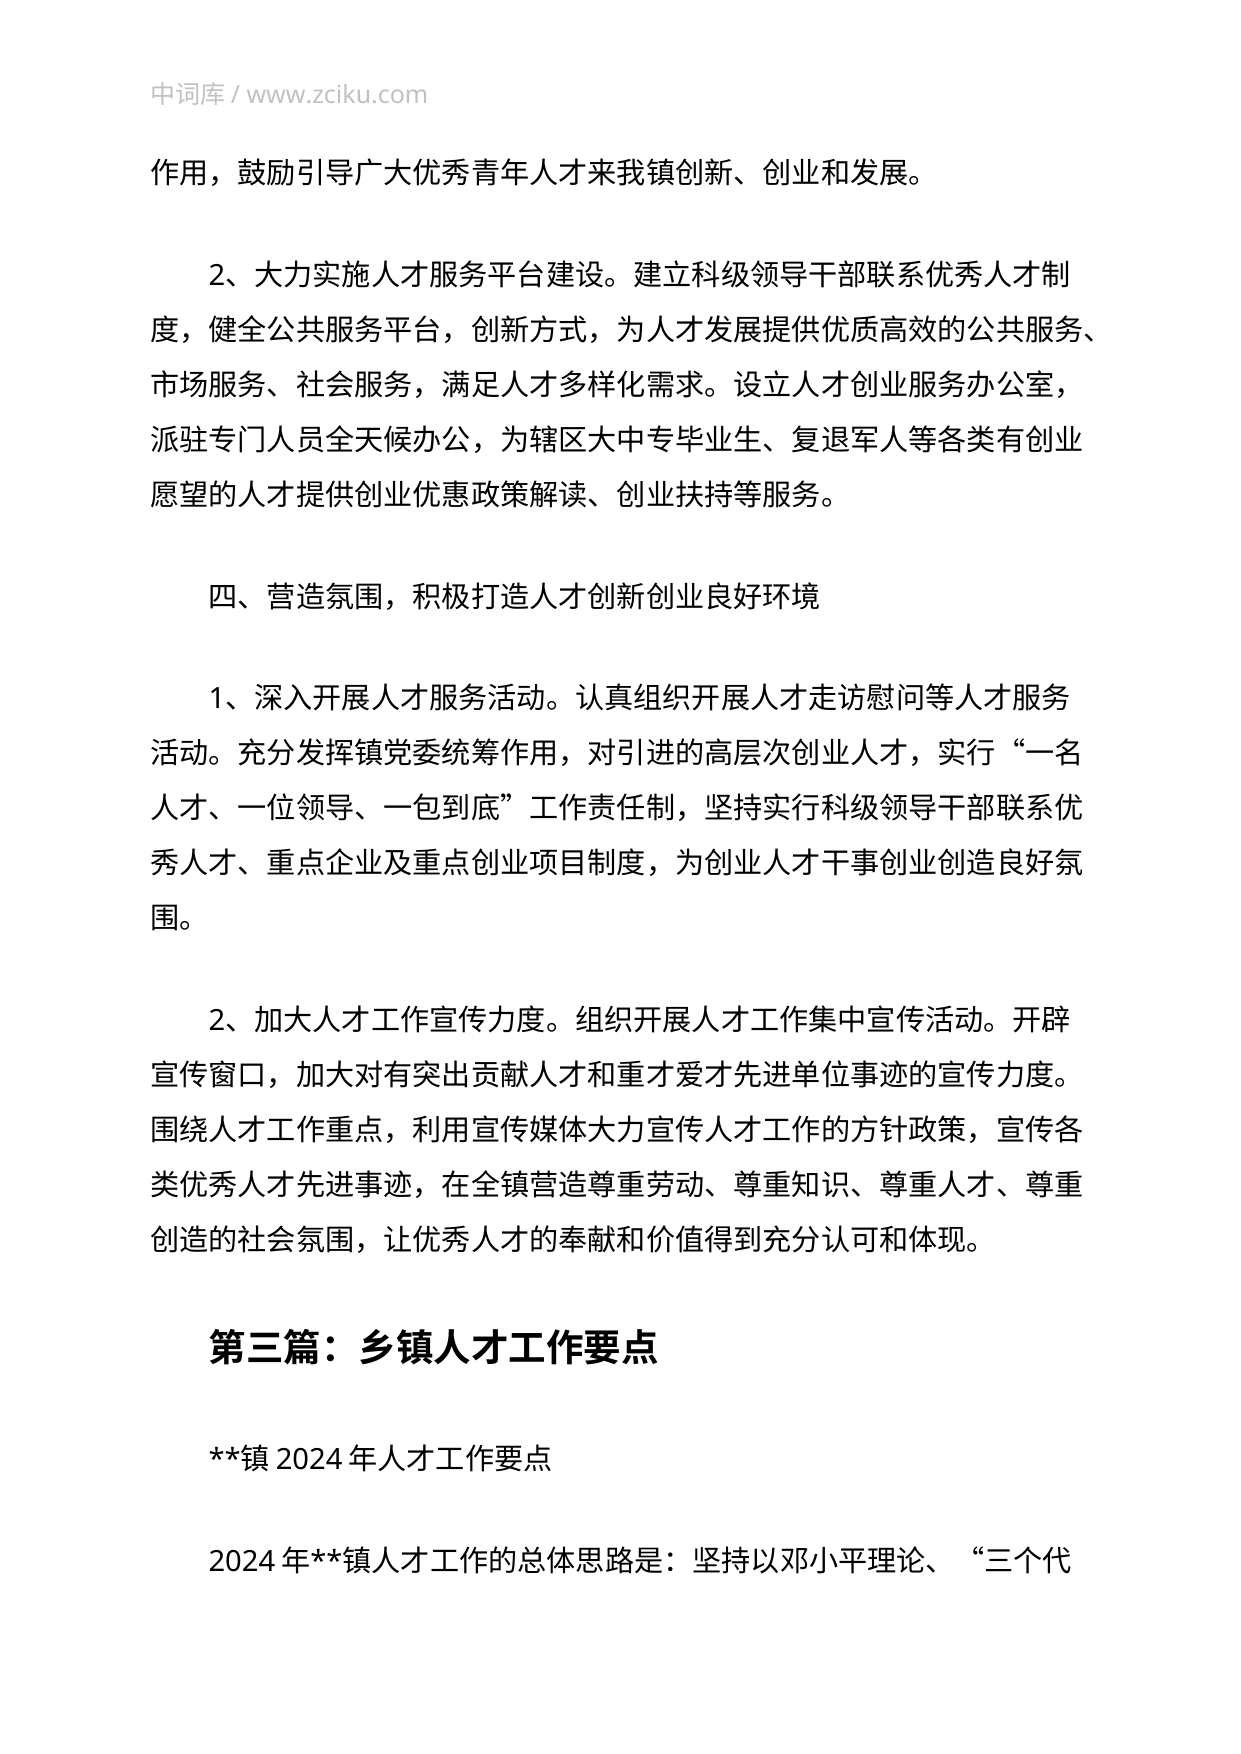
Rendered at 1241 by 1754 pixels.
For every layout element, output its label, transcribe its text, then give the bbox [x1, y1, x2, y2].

text 2、加大人才工作宣传力度。组织开展人才工作集中宣传活动。开辟宣传窗口，加大对有突出贡献人才和重才爱才先进单位事迹的宣传力度。围绕人才工作重点，利用宣传媒体大力宣传人才工作的方针政策，宣传各类优秀人才先进事迹，在全镇营造尊重劳动、尊重知识、尊重人才、尊重创造的社会氛围，让优秀人才的奉献和价值得到充分认可和体现。 [150, 996, 1090, 1258]
text 2、大力实施人才服务平台建设。建立科级领导干部联系优秀人才制度，健全公共服务平台，创新方式，为人才发展提供优质高效的公共服务、市场服务、社会服务，满足人才多样化需求。设立人才创业服务办公室，派驻专门人员全天候办公，为辖区大中专毕业生、复退军人等各类有创业愿望的人才提供创业优惠政策解读、创业扶持等服务。 [150, 252, 1090, 514]
text **镇2024年人才工作要点 [150, 1435, 1090, 1478]
text 第三篇：乡镇人才工作要点 [150, 1318, 1090, 1372]
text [150, 150, 1090, 192]
text 1、深入开展人才服务活动。认真组织开展人才走访慰问等人才服务活动。充分发挥镇党委统筹作用，对引进的高层次创业人才，实行“一名人才、一位领导、一包到底”工作责任制，坚持实行科级领导干部联系优秀人才、重点企业及重点创业项目制度，为创业人才干事创业创造良好氛围。 [150, 675, 1090, 937]
text 四、营造氛围，积极打造人才创新创业良好环境 [150, 573, 1090, 616]
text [150, 1537, 1090, 1580]
